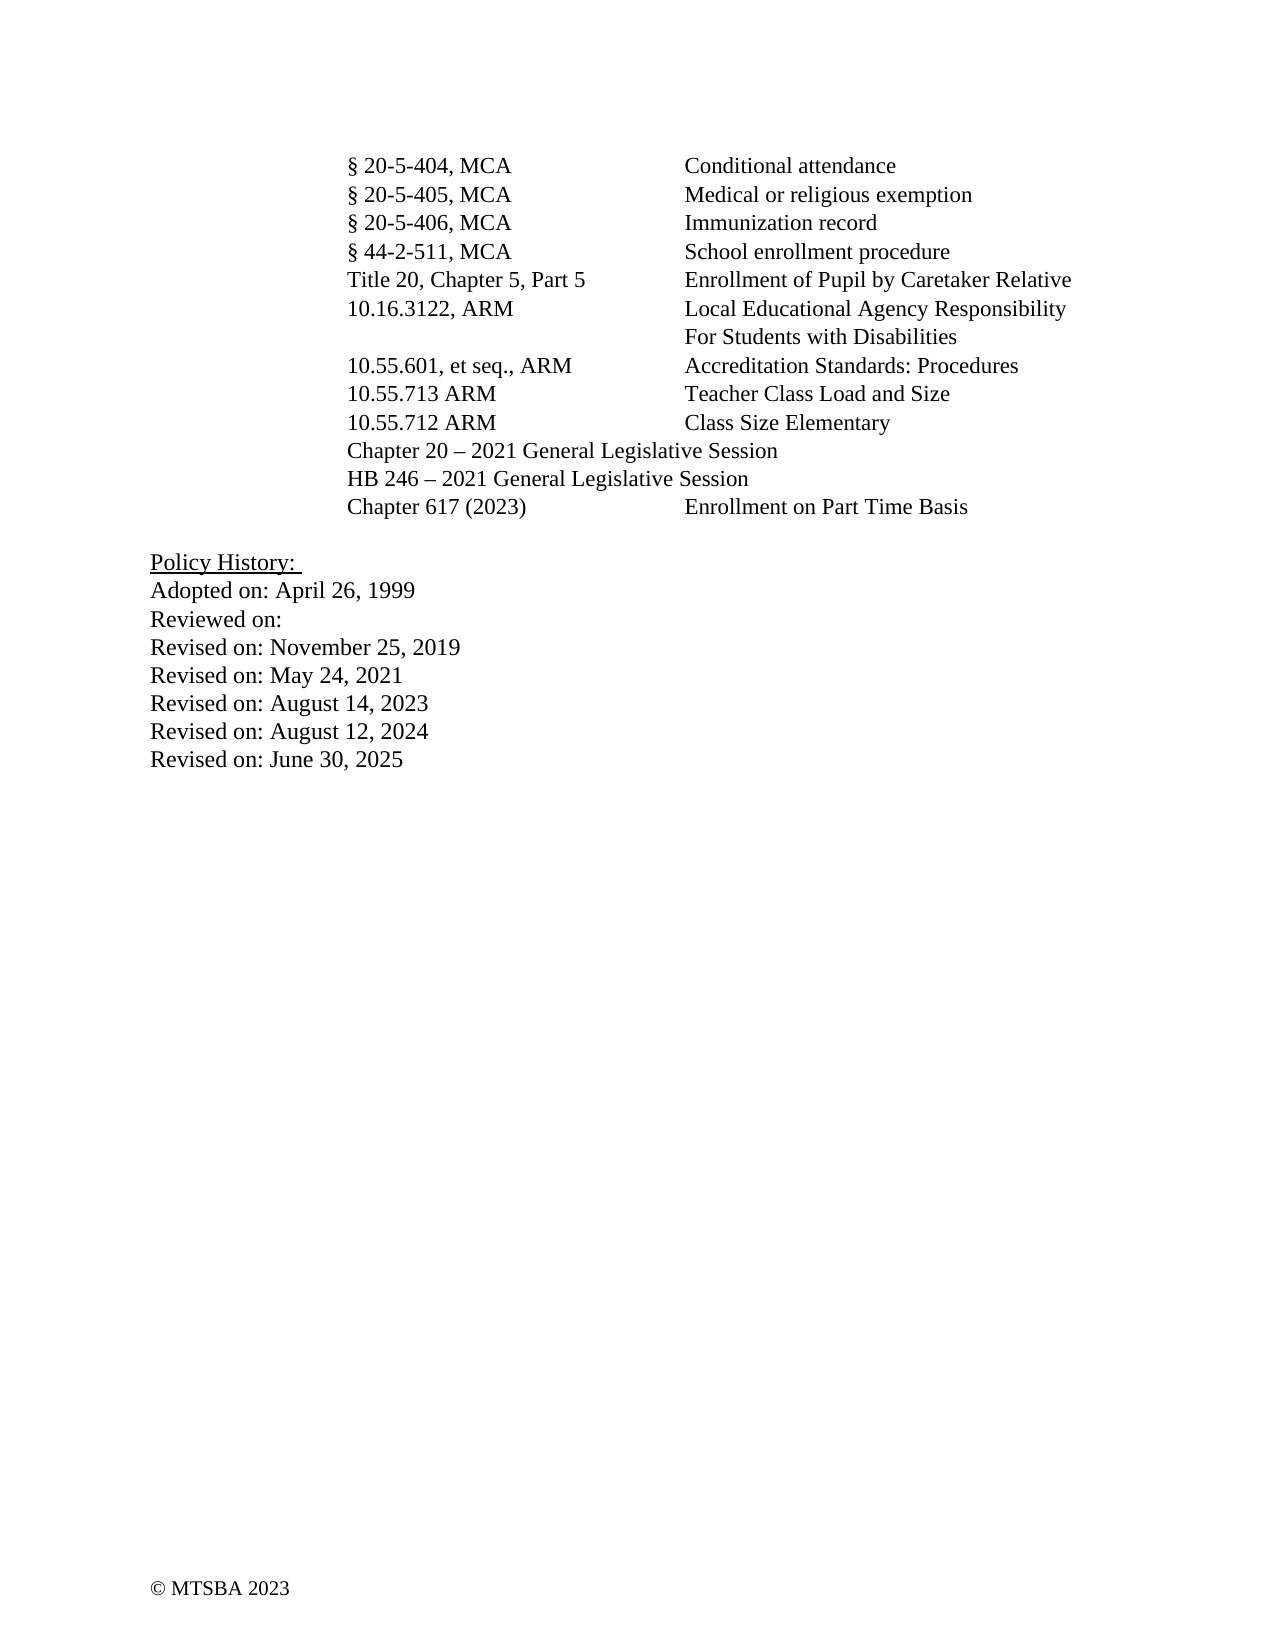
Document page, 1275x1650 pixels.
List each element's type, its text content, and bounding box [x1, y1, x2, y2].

text Chapter 20 – 2021 General Legislative Session [150, 435, 1125, 463]
text Revised on: November 25, 2019 [150, 632, 1125, 660]
text Adopted on: April 26, 1999 [150, 576, 1125, 604]
text Revised on: August 12, 2024 [150, 717, 1125, 745]
text Policy History: [150, 548, 1125, 576]
text Chapter 617 (2023) Enrollment on Part Time Basis [150, 492, 1125, 520]
text Reviewed on: [150, 604, 1125, 632]
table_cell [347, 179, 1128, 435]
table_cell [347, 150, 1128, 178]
text Revised on: May 24, 2021 [150, 660, 1125, 688]
text Revised on: August 14, 2023 [150, 688, 1125, 717]
text HB 246 – 2021 General Legislative Session [150, 463, 1125, 492]
text Revised on: June 30, 2025 [150, 745, 1125, 773]
